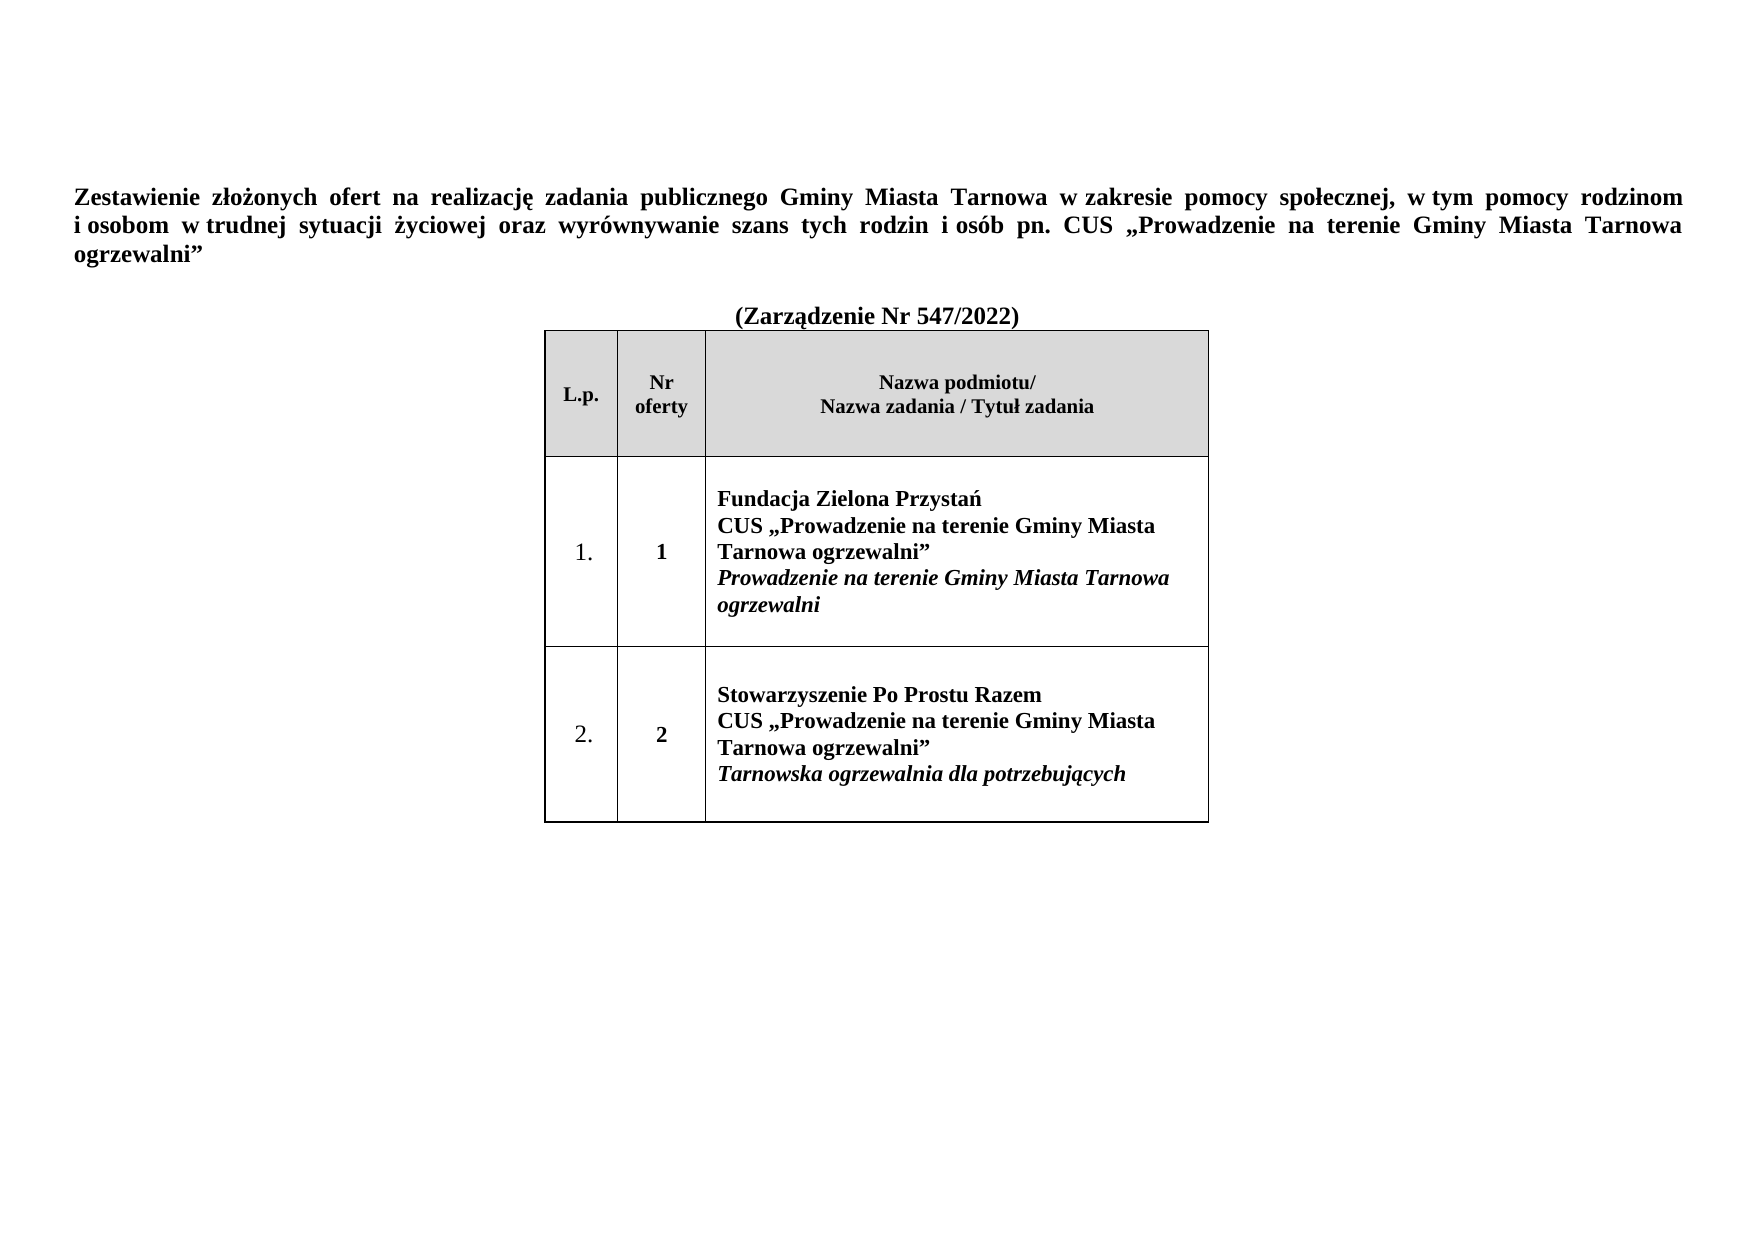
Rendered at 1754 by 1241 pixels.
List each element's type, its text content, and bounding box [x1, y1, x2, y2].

text (Zarządzenie Nr 547/2022) [148, 301, 1606, 330]
table_cell Stowarzyszenie Po Prostu Razem CUS „Prowadzenie na terenie Gminy Miasta Tarnowa ogrzewalni” Tarnowska ogrzewalnia dla potrzebujących [706, 647, 1208, 821]
table_header Nr oferty [618, 331, 705, 456]
table_header Nazwa podmiotu/ Nazwa zadania / Tytuł zadania [706, 331, 1208, 456]
table_cell [546, 647, 617, 821]
table_cell 2 [618, 647, 705, 821]
text Zestawienie złożonych ofert na realizację zadania publicznego Gminy Miasta Tarnowa w zakresie pomocy społecznej, w tym pomocy rodzinom i osobom w trudnej sytuacji życiowej oraz wyrównywanie szans tych rodzin i osób pn. CUS „Prowadzenie na terenie Gminy Miasta Tarnowa ogrzewalni” [74, 182, 1683, 268]
table_cell [546, 457, 617, 646]
table_cell 1 [618, 457, 705, 646]
table_cell Fundacja Zielona Przystań CUS „Prowadzenie na terenie Gminy Miasta Tarnowa ogrzewalni” Prowadzenie na terenie Gminy Miasta Tarnowa ogrzewalni [706, 457, 1208, 646]
table_header L.p. [546, 331, 617, 456]
